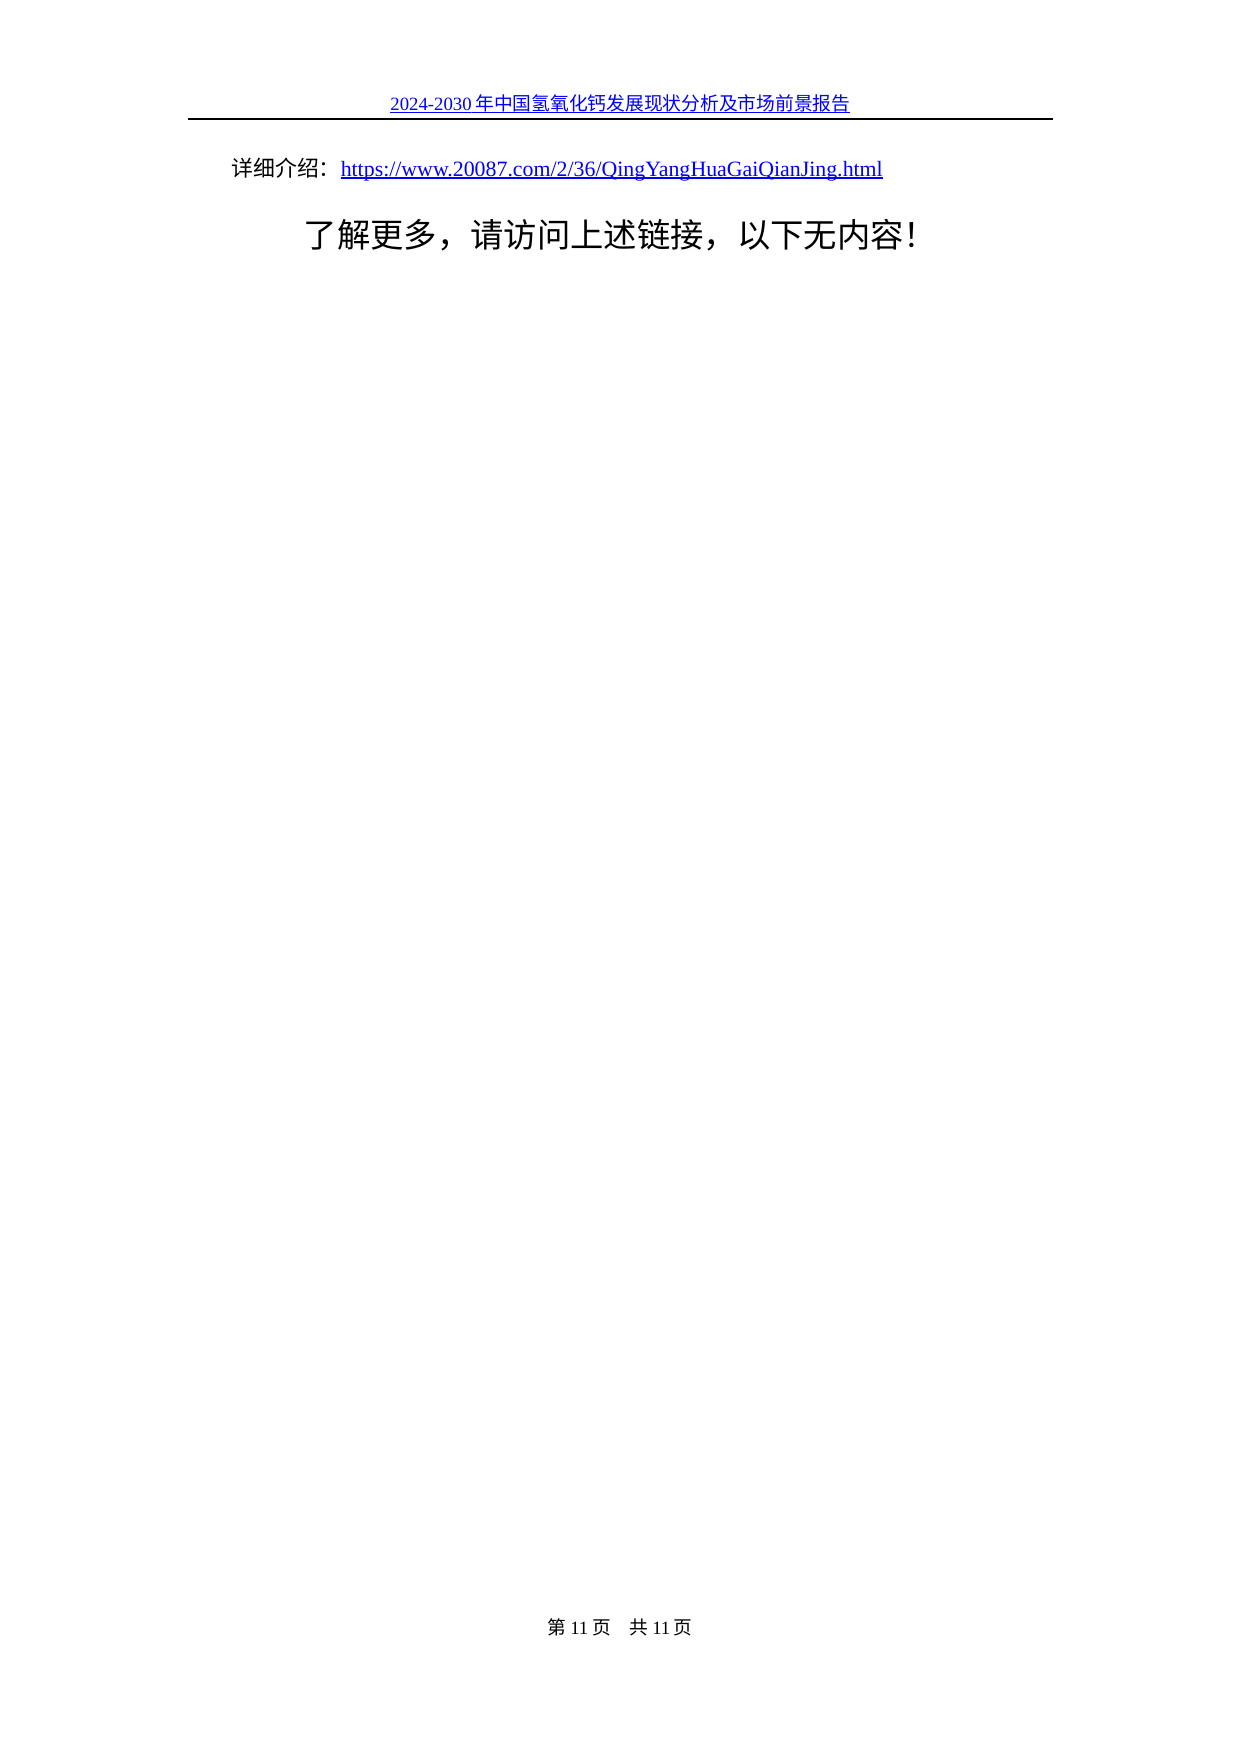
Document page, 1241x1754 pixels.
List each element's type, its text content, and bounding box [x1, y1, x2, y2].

title 了解更多，请访问上述链接，以下无内容！ [187, 200, 1053, 265]
text 详细介绍：https://www.20087.com/2/36/QingYangHuaGaiQianJing.html [187, 150, 1053, 183]
